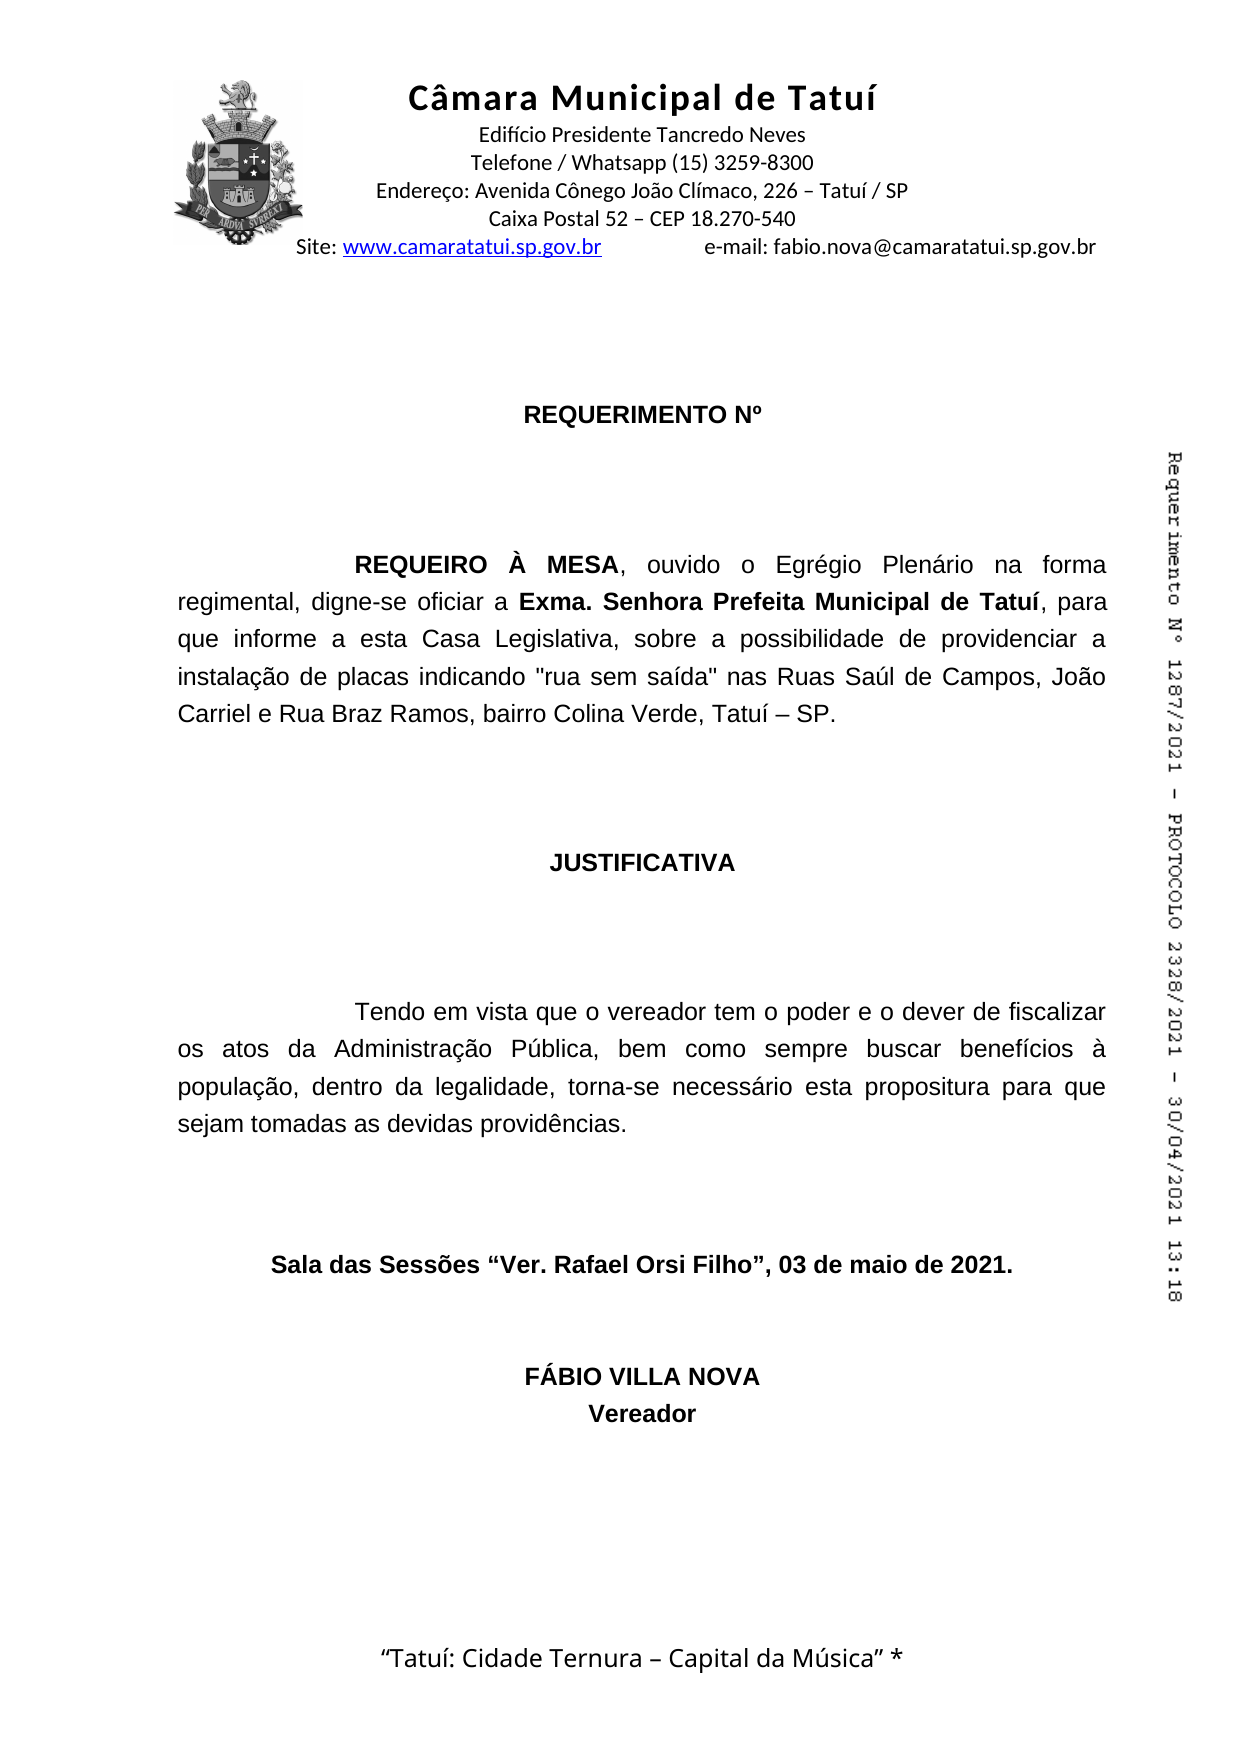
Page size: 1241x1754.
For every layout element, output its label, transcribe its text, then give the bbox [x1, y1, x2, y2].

text Tendo em vista que o vereador tem o poder e o dever de fiscalizar os atos da Administração Pública, bem como sempre buscar benefícios à população, dentro da legalidade, torna-se necessário esta propositura para que sejam tomadas as devidas providências. [177, 997, 1107, 1138]
picture [1142, 448, 1205, 1306]
text FÁBIO VILLA NOVA [177, 1361, 1107, 1390]
text REQUERIMENTO Nº [177, 400, 1107, 429]
text REQUEIRO À MESA, ouvido o Egrégio Plenário na forma regimental, digne-se oficiar a Exma. Senhora Prefeita Municipal de Tatuí, para que informe a esta Casa Legislativa, sobre a possibilidade de providenciar a instalação de placas indicando "rua sem saída" nas Ruas Saúl de Campos, João Carriel e Rua Braz Ramos, bairro Colina Verde, Tatuí – SP. [177, 549, 1107, 727]
text Sala das Sessões “Ver. Rafael Orsi Filho”, 03 de maio de 2021. [177, 1249, 1107, 1278]
text JUSTIFICATIVA [177, 848, 1107, 877]
text Vereador [177, 1399, 1107, 1427]
